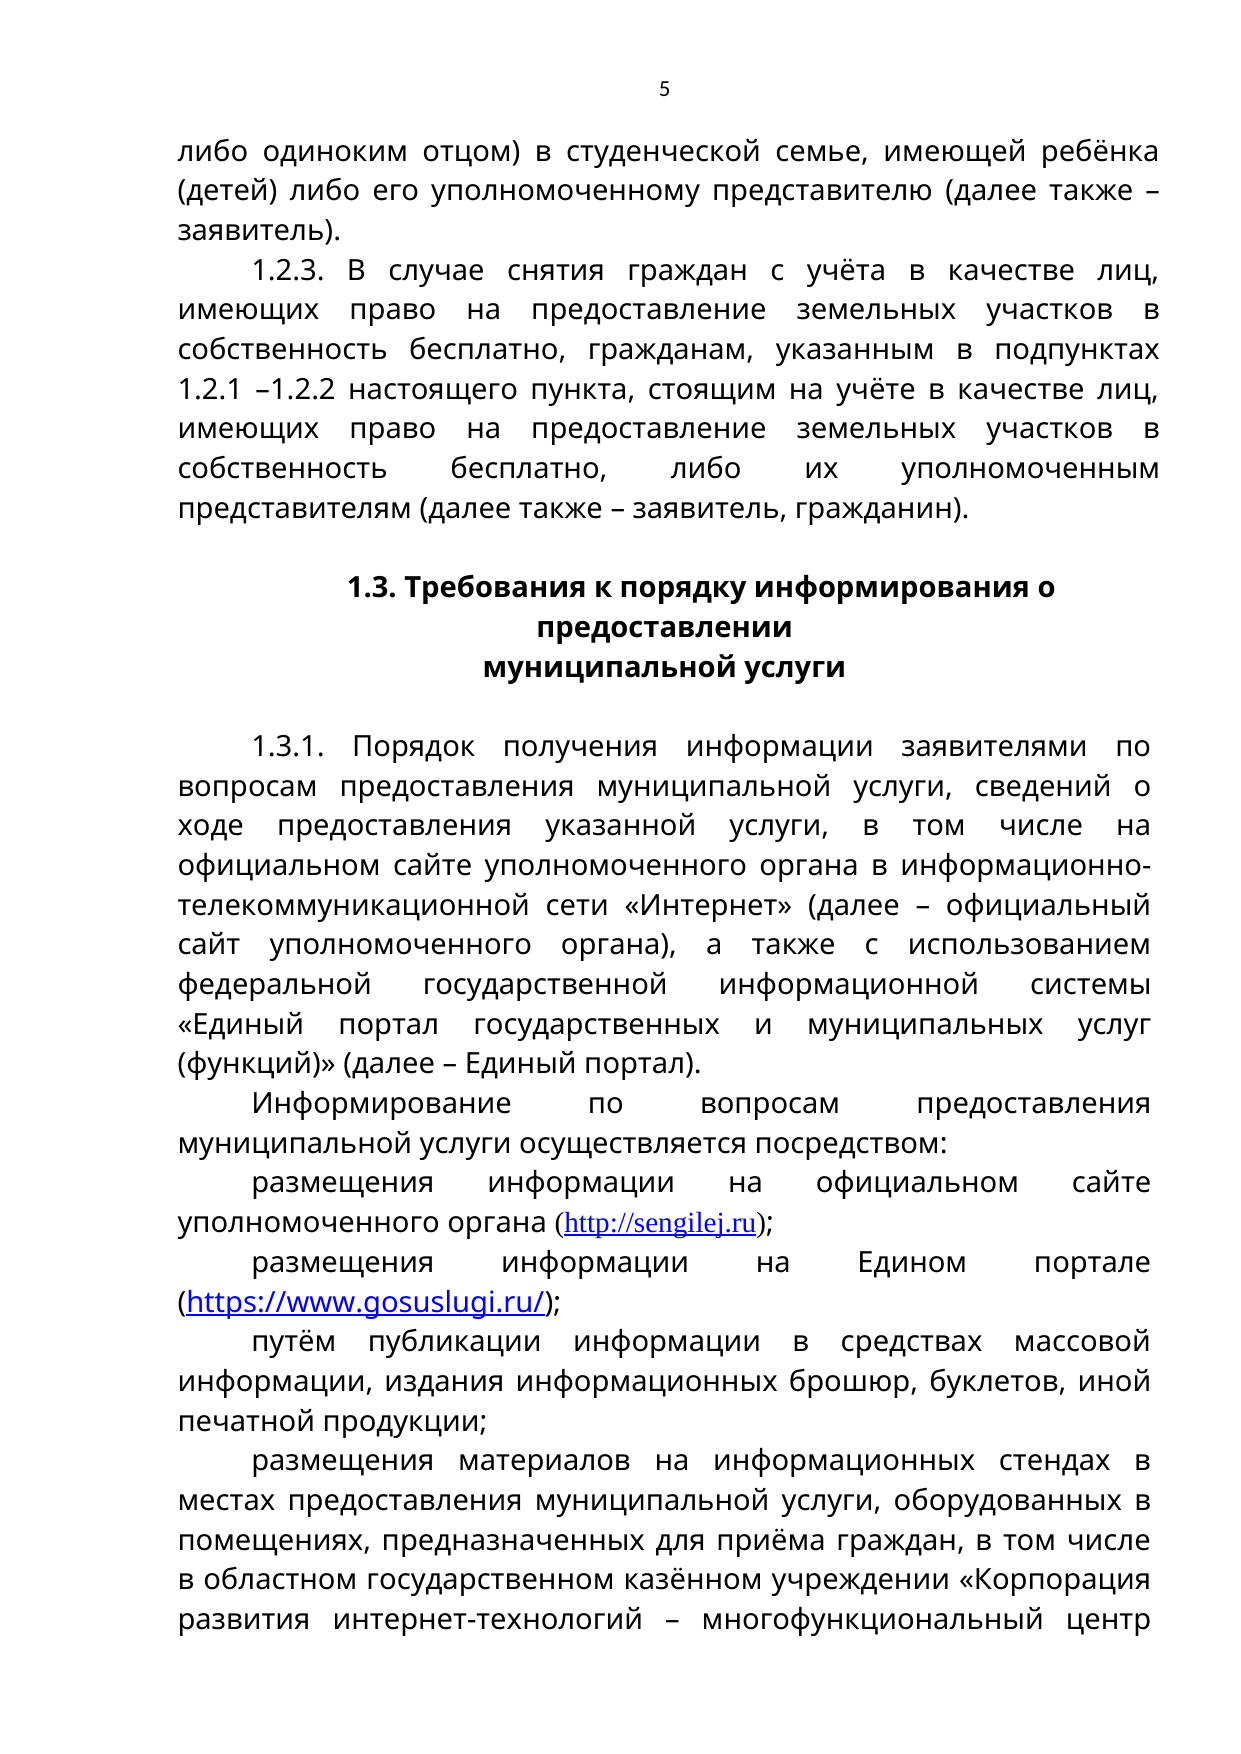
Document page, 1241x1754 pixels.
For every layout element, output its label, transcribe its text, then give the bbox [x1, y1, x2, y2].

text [177, 130, 1160, 249]
text путём публикации информации в средствах массовой информации, издания информационных брошюр, буклетов, иной печатной продукции; [177, 1321, 1152, 1439]
text 1.3.1. Порядок получения информации заявителями по вопросам предоставления муниципальной услуги, сведений о ходе предоставления указанной услуги, в том числе на официальном сайте уполномоченного органа в информационно-телекоммуникационной сети «Интернет» (далее – официальный сайт уполномоченного органа), а также с использованием федеральной государственной информационной системы «Единый портал государственных и муниципальных услуг (функций)» (далее – Единый портал). [177, 725, 1152, 1082]
text размещения информации на официальном сайте уполномоченного органа (http://sengilej.ru); [177, 1162, 1152, 1241]
text размещения информации на Едином портале (https://www.gosuslugi.ru/); [177, 1241, 1152, 1321]
text Информирование по вопросам предоставления муниципальной услуги осуществляется посредством: [177, 1082, 1152, 1162]
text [177, 1439, 1152, 1638]
text 1.3. Требования к порядку информирования о предоставлении муниципальной услуги [177, 566, 1152, 686]
text 1.2.3. В случае снятия граждан с учёта в качестве лиц, имеющих право на предоставление земельных участков в собственность бесплатно, гражданам, указанным в подпунктах 1.2.1 –1.2.2 настоящего пункта, стоящим на учёте в качестве лиц, имеющих право на предоставление земельных участков в собственность бесплатно, либо их уполномоченным представителям (далее также – заявитель, гражданин). [177, 249, 1160, 527]
